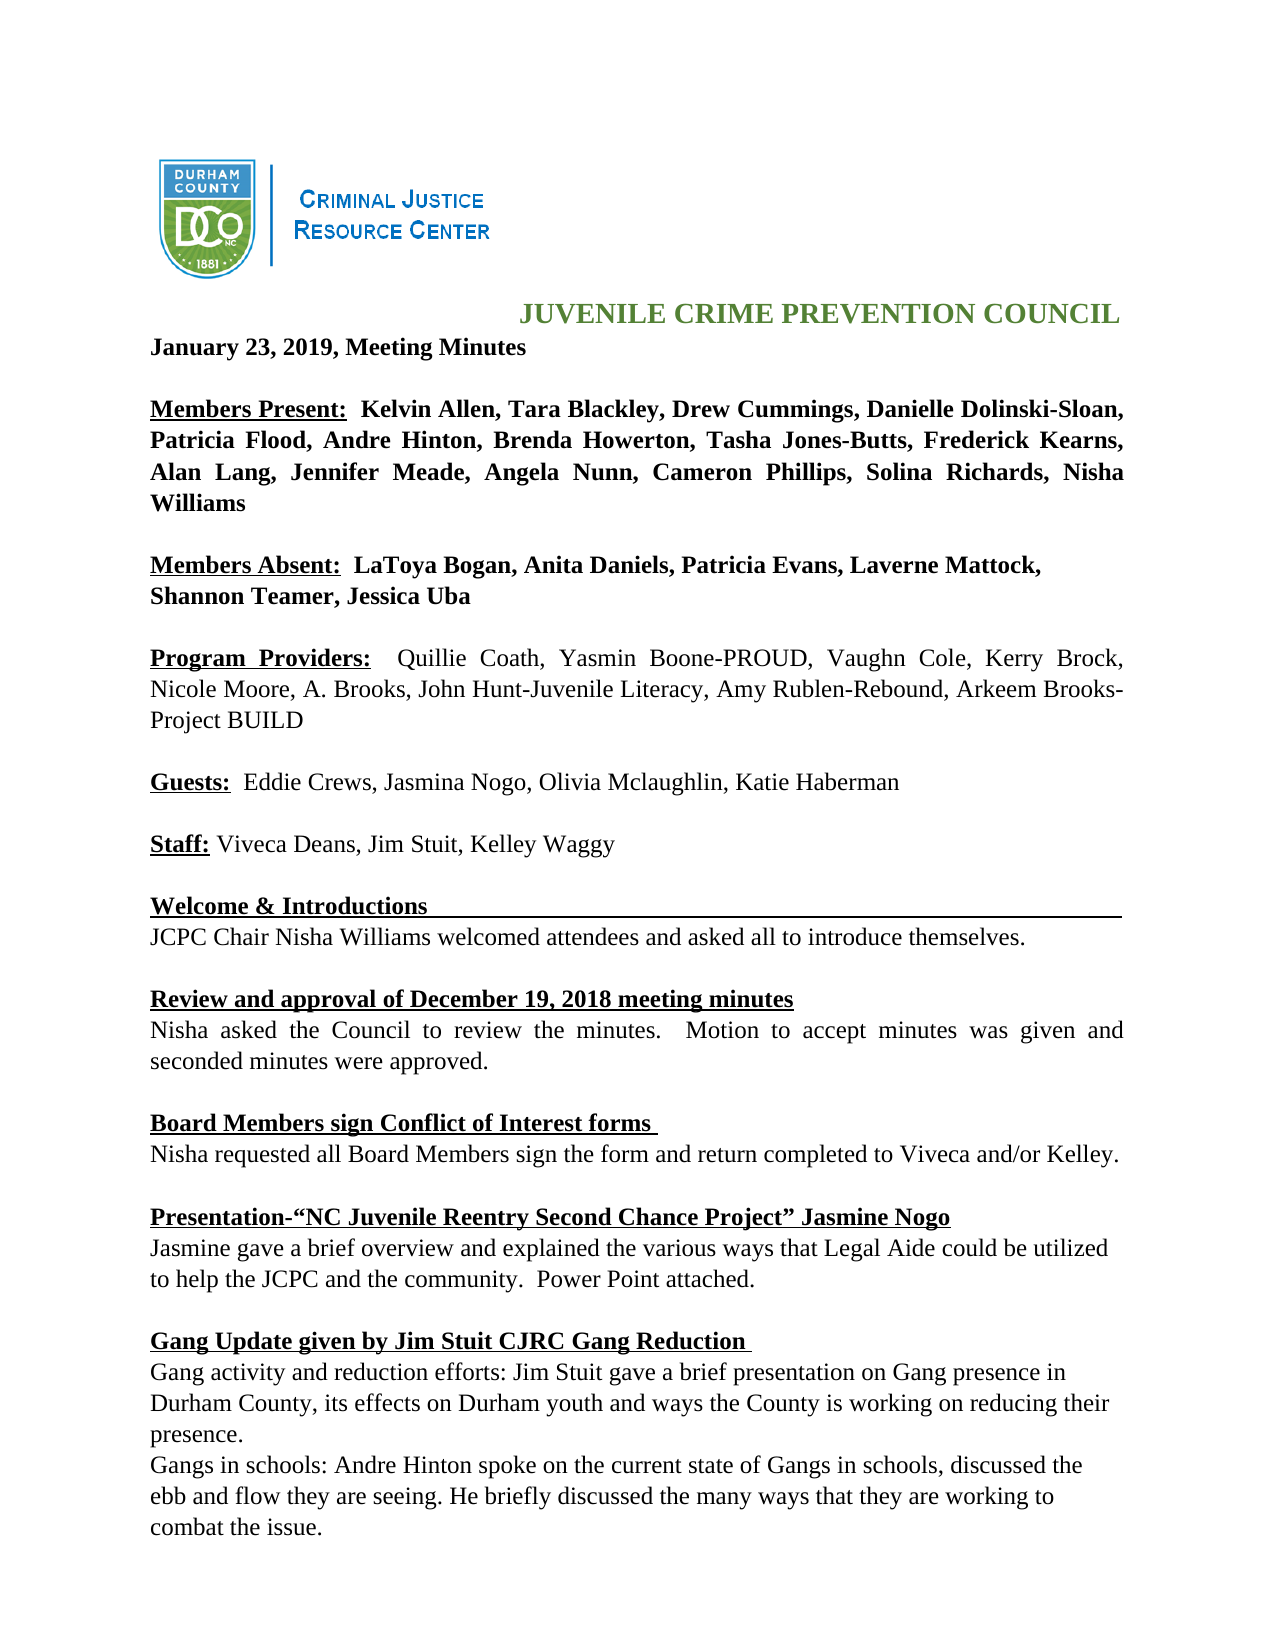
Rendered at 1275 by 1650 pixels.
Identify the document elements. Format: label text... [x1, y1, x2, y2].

text Program Providers: Quillie Coath, Yasmin Boone-PROUD, Vaughn Cole, Kerry Brock, Nicole Moore, A. Brooks, John Hunt-Juvenile Literacy, Amy Rublen-Rebound, Arkeem Brooks-Project BUILD [150, 643, 1125, 734]
text Presentation-“NC Juvenile Reentry Second Chance Project” Jasmine Nogo [150, 1202, 1125, 1230]
text Staff: Viveca Deans, Jim Stuit, Kelley Waggy [150, 829, 1125, 858]
text Guests: Eddie Crews, Jasmina Nogo, Olivia Mclaughlin, Katie Haberman [150, 767, 1125, 796]
text JUVENILE CRIME PREVENTION COUNCIL January 23, 2019, Meeting Minutes [150, 297, 1125, 361]
text Welcome & Introductions JCPC Chair Nisha Williams welcomed attendees and asked all to introduce themselves. [150, 891, 1125, 951]
text Nisha requested all Board Members sign the form and return completed to Viveca and/or Kelley. [150, 1139, 1125, 1168]
text Review and approval of December 19, 2018 meeting minutes [150, 984, 1125, 1013]
text Board Members sign Conflict of Interest forms [150, 1108, 1125, 1137]
picture [150, 150, 500, 287]
text Members Present: Kelvin Allen, Tara Blackley, Drew Cummings, Danielle Dolinski-Sloan, Patricia Flood, Andre Hinton, Brenda Howerton, Tasha Jones-Butts, Frederick Kearns, Alan Lang, Jennifer Meade, Angela Nunn, Cameron Phillips, Solina Richards, Nisha Williams [150, 394, 1125, 516]
text Members Absent: LaToya Bogan, Anita Daniels, Patricia Evans, Laverne Mattock, Shannon Teamer, Jessica Uba [150, 550, 1125, 609]
text Jasmine gave a brief overview and explained the various ways that Legal Aide could be utilized to help the JCPC and the community. Power Point attached. [150, 1233, 1125, 1292]
text Gangs in schools: Andre Hinton spoke on the current state of Gangs in schools, discussed the ebb and flow they are seeing. He briefly discussed the many ways that they are working to combat the issue. [150, 1450, 1125, 1541]
text Gang Update given by Jim Stuit CJRC Gang Reduction [150, 1326, 1125, 1354]
text Gang activity and reduction efforts: Jim Stuit gave a brief presentation on Gang presence in Durham County, its effects on Durham youth and ways the County is working on reducing their presence. [150, 1357, 1125, 1448]
text Nisha asked the Council to review the minutes. Motion to accept minutes was given and seconded minutes were approved. [150, 1015, 1125, 1075]
